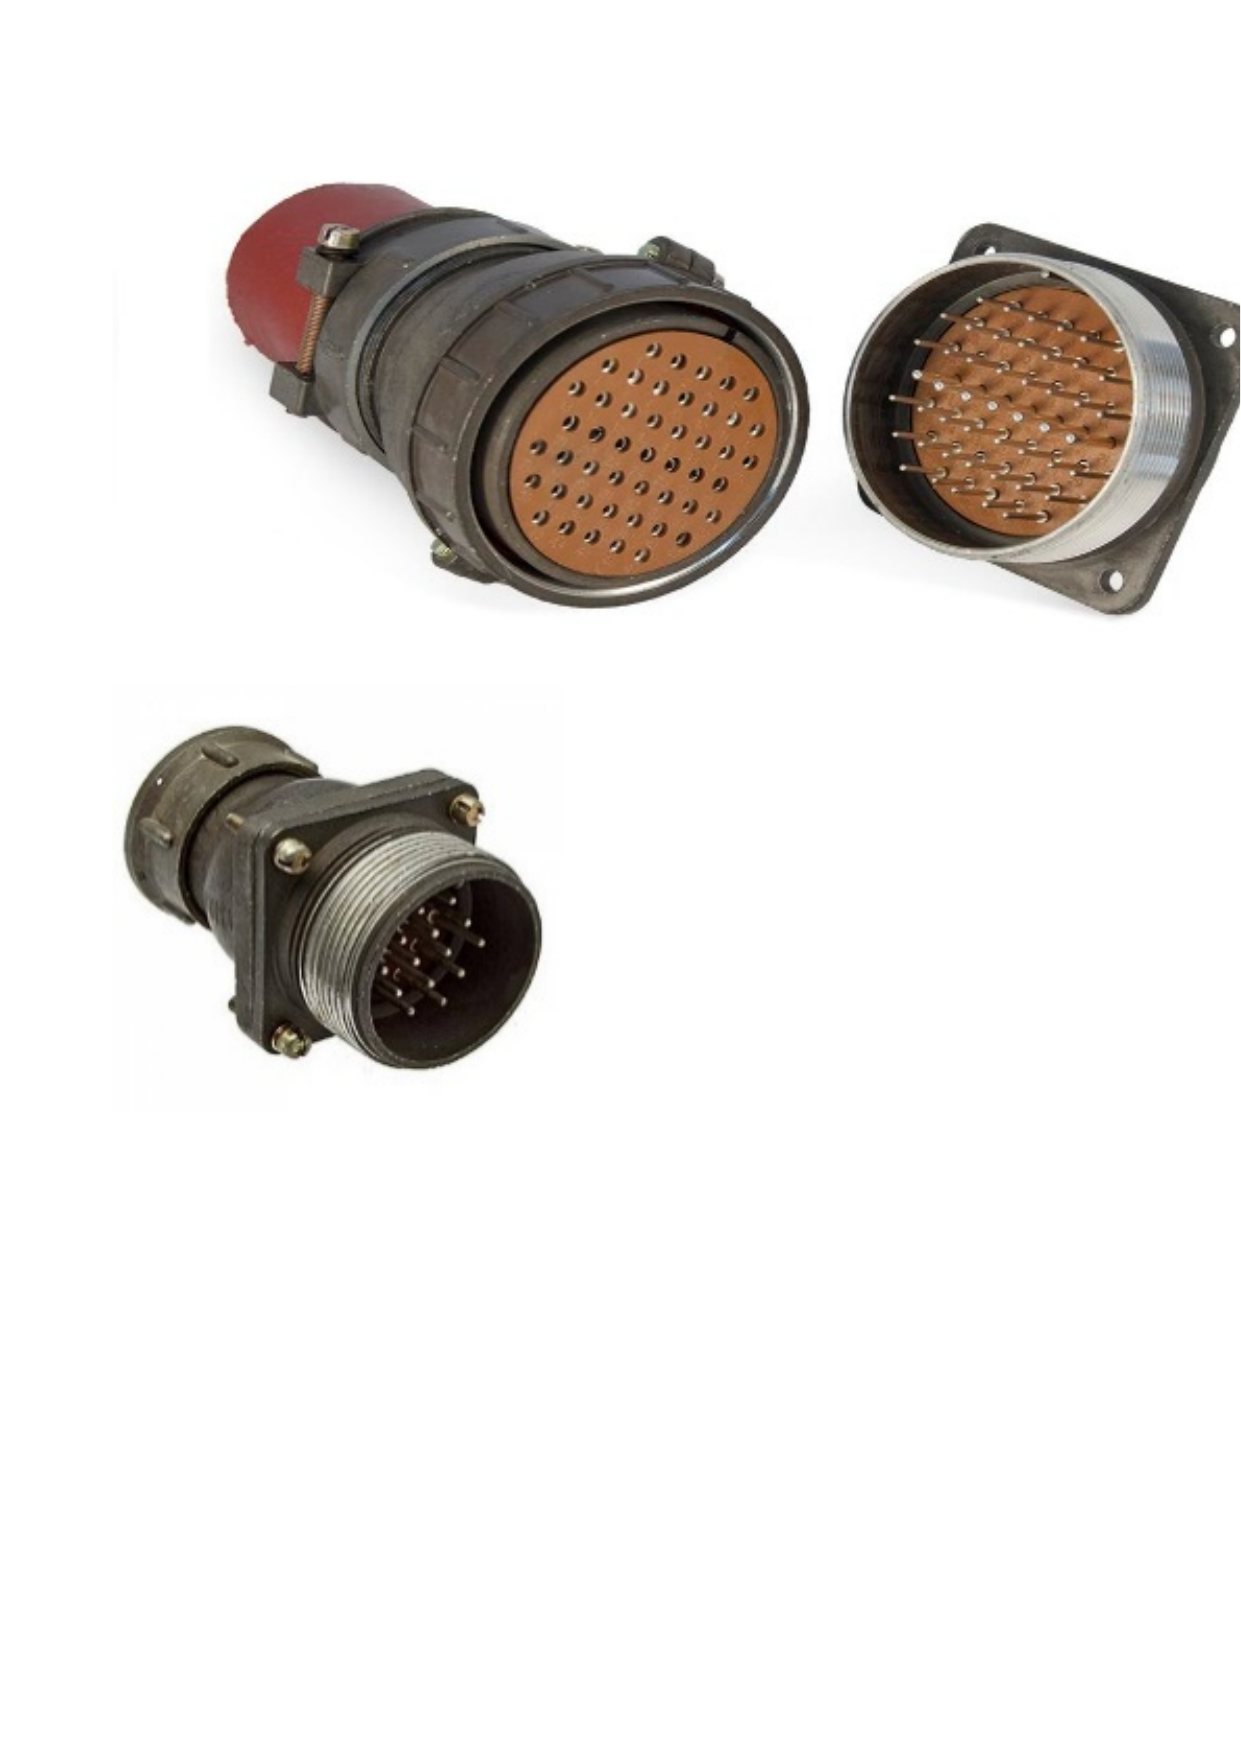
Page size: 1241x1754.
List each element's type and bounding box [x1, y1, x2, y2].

picture [112, 685, 563, 1113]
picture [112, 150, 1241, 682]
